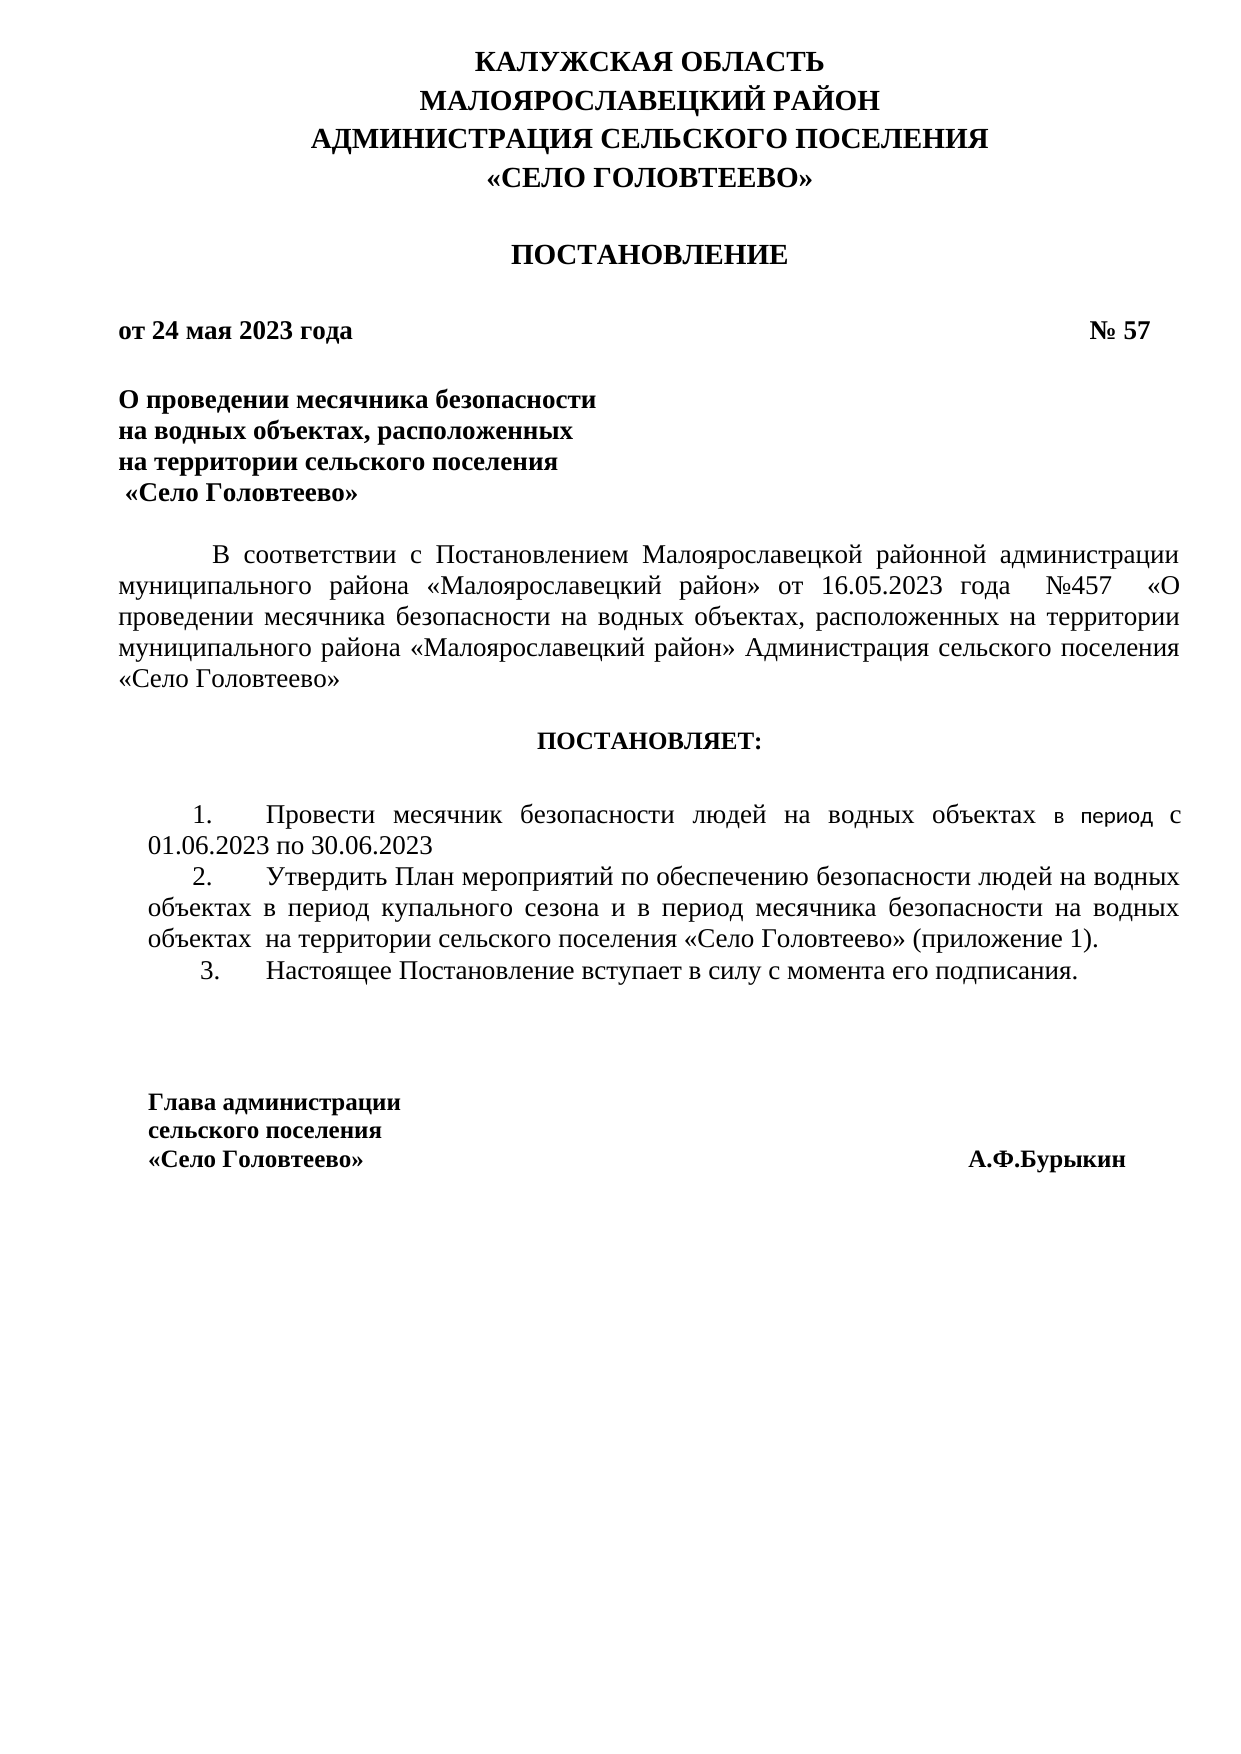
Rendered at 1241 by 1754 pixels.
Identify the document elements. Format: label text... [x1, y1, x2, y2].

text «СЕЛО ГОЛОВТЕЕВО» [118, 160, 1181, 193]
list Глава администрации [118, 1087, 1181, 1115]
text В соответствии с Постановлением Малоярославецкой районной администрации муниципального района «Малоярославецкий район» от 16.05.2023 года №457 «О проведении месячника безопасности на водных объектах, расположенных на территории муниципального района «Малоярославецкий район» Администрация сельского поселения «Село Головтеево» [118, 538, 1181, 693]
text от 24 мая 2023 года № 57 [118, 314, 1181, 345]
list Настоящее Постановление вступает в силу с момента его подписания. [193, 954, 1181, 985]
text О проведении месячника безопасности [118, 383, 1181, 414]
text на территории сельского поселения [118, 445, 1181, 476]
list Утвердить План мероприятий по обеспечению безопасности людей на водных объектах в период купального сезона и в период месячника безопасности на водных объектах на территории сельского поселения «Село Головтеево» (приложение 1). [148, 860, 1181, 954]
text ПОСТАНОВЛЕНИЕ [118, 237, 1181, 271]
text на водных объектах, расположенных [118, 414, 1181, 445]
list Провести месячник безопасности людей на водных объектах в период с 01.06.2023 по 30.06.2023 [148, 798, 1181, 860]
text «Село Головтеево» [118, 476, 1181, 507]
list «Село Головтеево» А.Ф.Бурыкин [118, 1144, 1181, 1173]
text Калужская область [118, 44, 1181, 78]
text Малоярославецкий район [118, 83, 1181, 116]
list сельского поселения [118, 1115, 1181, 1144]
text АДМИНИСТРАЦИЯ сельского поселения [118, 121, 1181, 155]
text ПОСТАНОВЛЯЕТ: [118, 726, 1181, 755]
